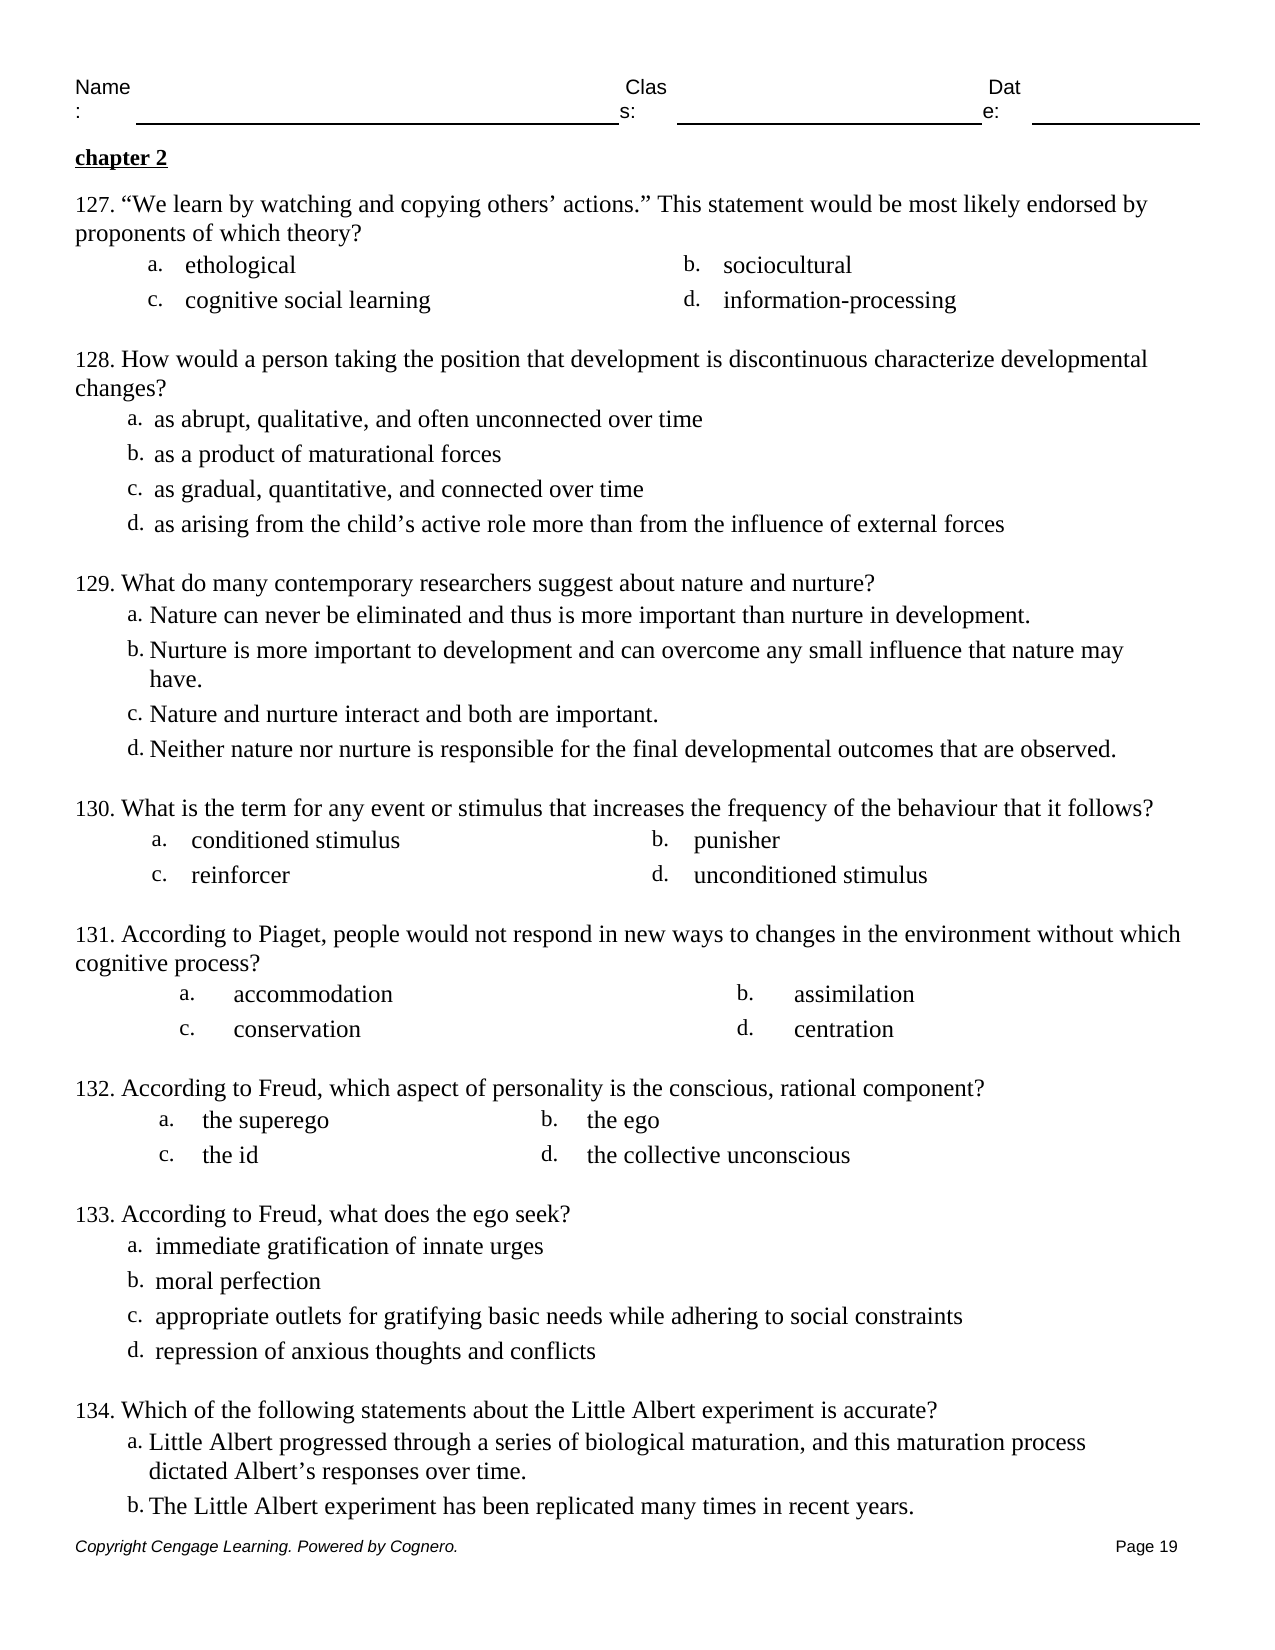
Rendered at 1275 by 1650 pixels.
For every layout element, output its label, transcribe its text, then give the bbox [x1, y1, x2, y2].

table_header 127. “We learn by watching and copying others’ actions.” This statement would be most likely endorsed by proponents of which theory? [75, 189, 1200, 317]
table_header 129. What do many contemporary researchers suggest about nature and nurture? [75, 569, 1200, 766]
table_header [75, 1395, 1200, 1523]
table_header 130. What is the term for any event or stimulus that increases the frequency of the behaviour that it follows? [75, 793, 1200, 892]
table_header 131. According to Piaget, people would not respond in new ways to changes in the environment without which cognitive process? [75, 919, 1200, 1046]
table_header 132. According to Freud, which aspect of personality is the conscious, rational component? [75, 1074, 1200, 1172]
table_header 133. According to Freud, what does the ego seek? [75, 1199, 1200, 1368]
table_header 128. How would a person taking the position that development is discontinuous characterize developmental changes? [75, 344, 1200, 541]
